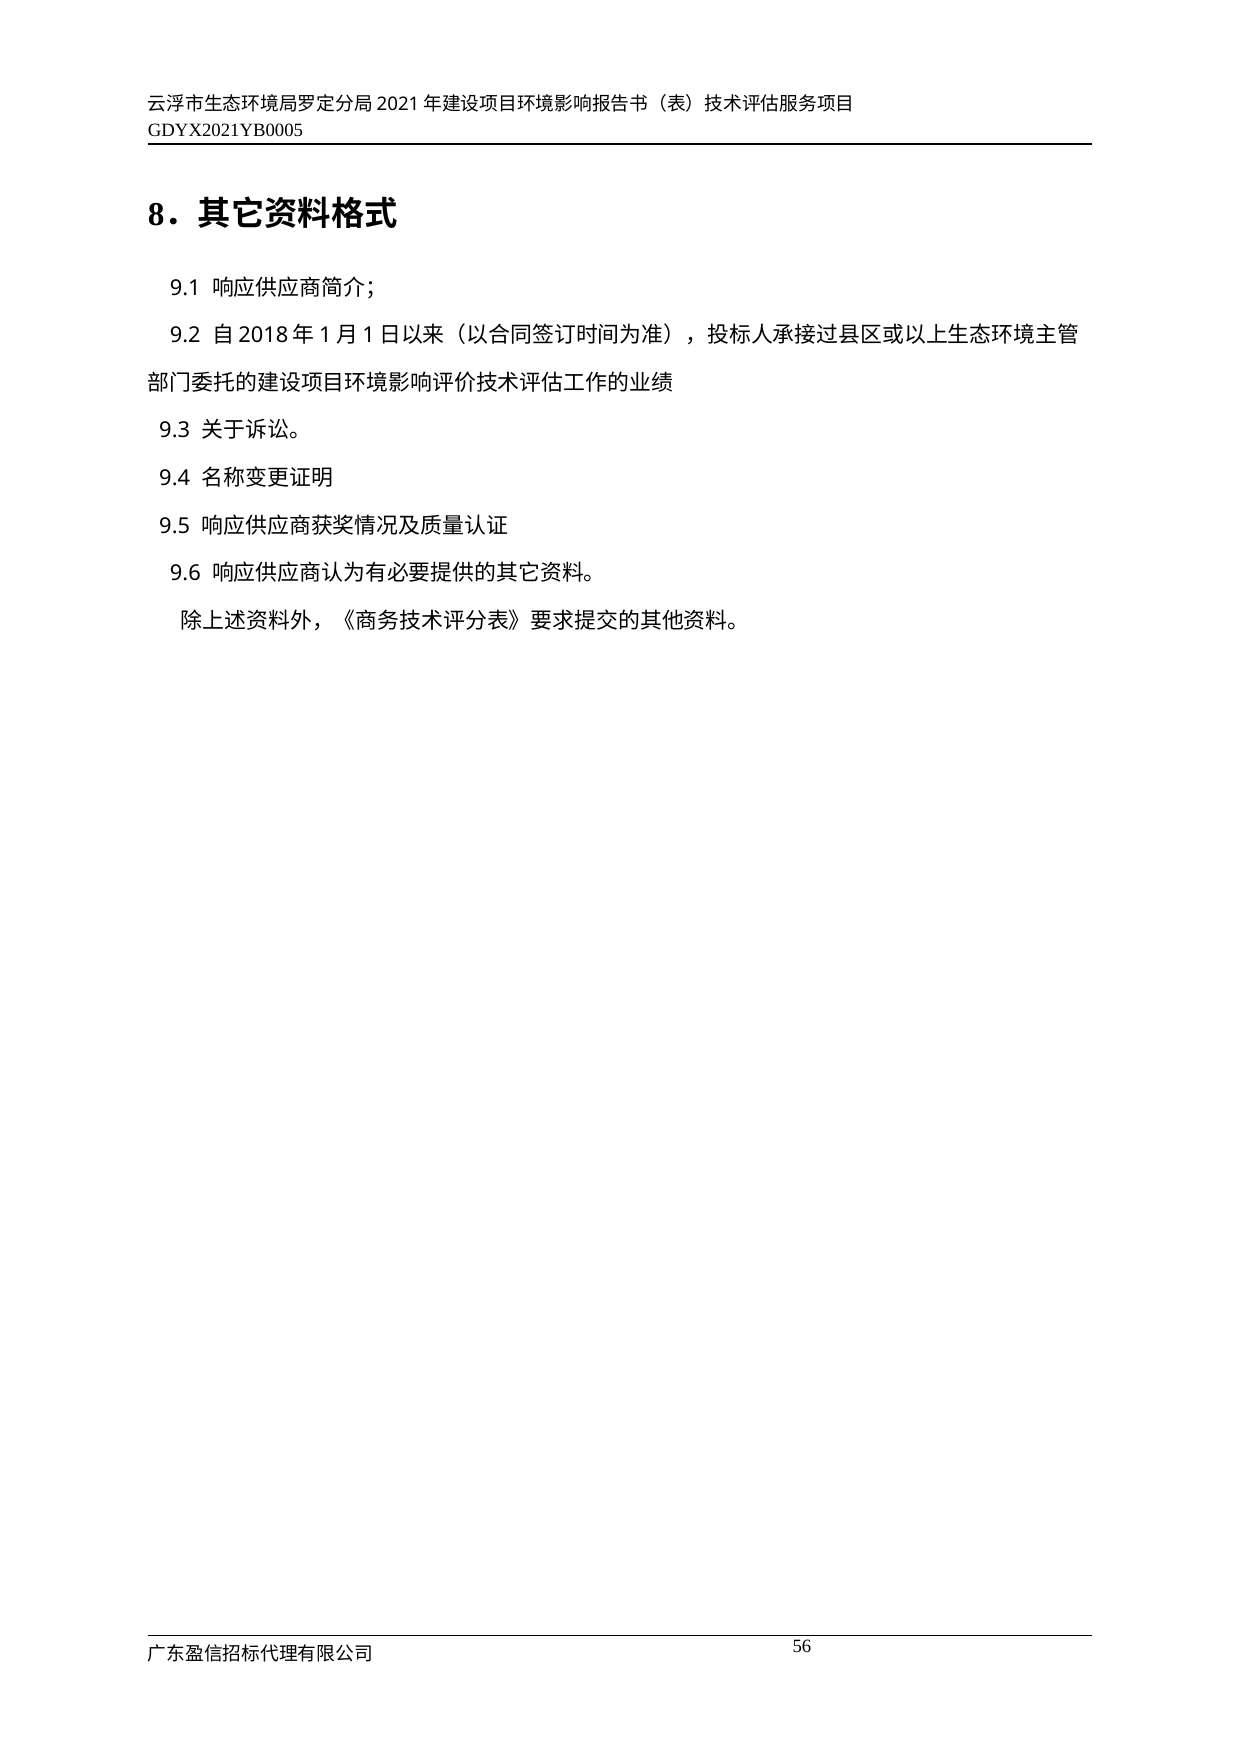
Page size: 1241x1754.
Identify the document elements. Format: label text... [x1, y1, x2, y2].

text 9.4 名称变更证明 [148, 460, 1092, 492]
text 9.5 响应供应商获奖情况及质量认证 [148, 508, 1092, 539]
text 9.6 响应供应商认为有必要提供的其它资料。 [148, 555, 1092, 587]
text 除上述资料外，《商务技术评分表》要求提交的其他资料。 [148, 603, 1092, 634]
text 9.3 关于诉讼。 [148, 412, 1092, 444]
subtitle 8．其它资料格式 [148, 185, 1092, 235]
text 9.2 自2018年1月1日以来（以合同签订时间为准），投标人承接过县区或以上生态环境主管部门委托的建设项目环境影响评价技术评估工作的业绩 [148, 317, 1092, 397]
text 9.1 响应供应商简介； [148, 270, 1092, 302]
